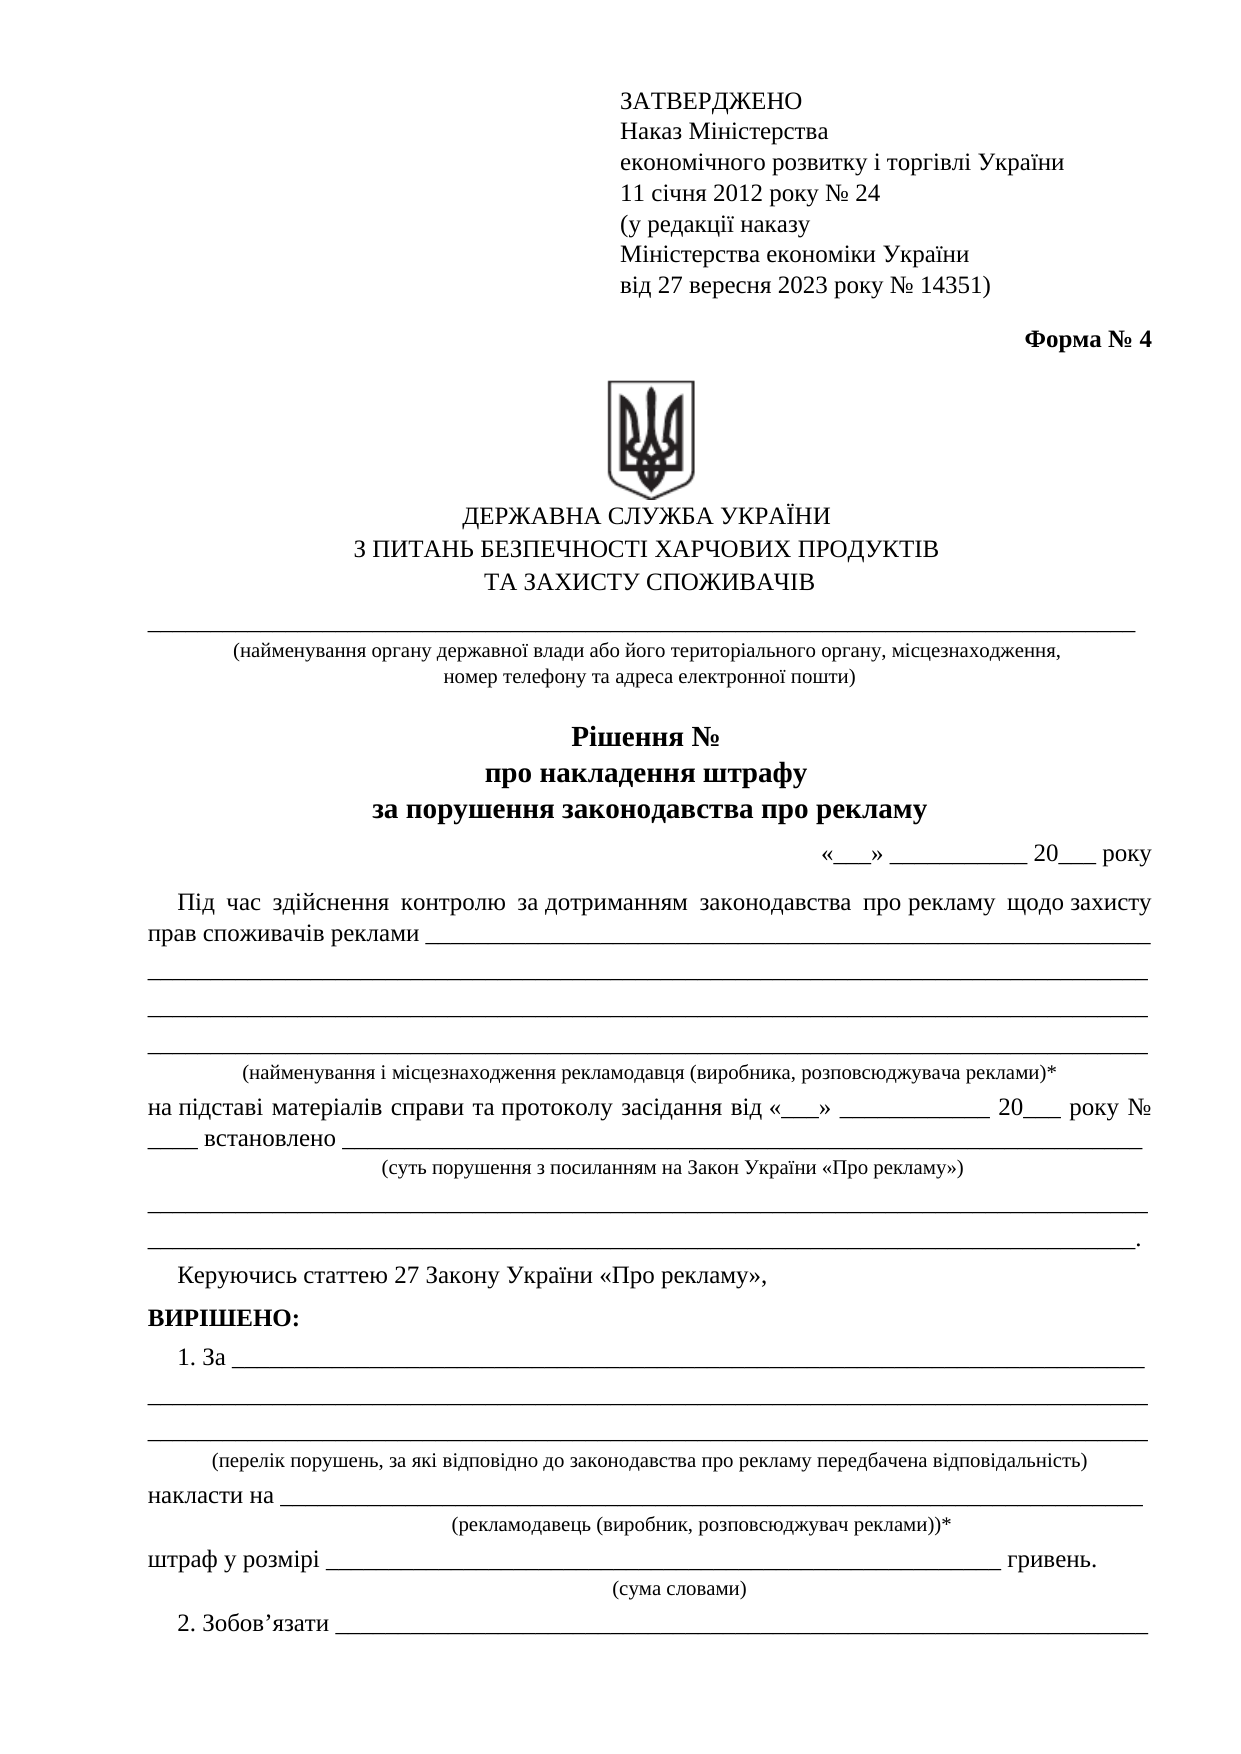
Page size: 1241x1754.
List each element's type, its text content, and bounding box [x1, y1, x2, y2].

text Рішення № про накладення штрафу за порушення законодавства про рекламу [148, 719, 1152, 824]
text ________________________________________________________________________________ [148, 1028, 1152, 1056]
picture [591, 378, 709, 500]
text (рекламодавець (виробник, розповсюджувач реклами))* [252, 1512, 1152, 1536]
text 1. За _________________________________________________________________________ [148, 1342, 1152, 1371]
text ________________________________________________________________________________ [148, 991, 1152, 1020]
text ________________________________________________________________________________ [148, 1416, 1152, 1444]
text _______________________________________________________________________________ [148, 606, 1152, 634]
text ЗАТВЕРДЖЕНО Наказ Міністерства економічного розвитку і торгівлі України 11 січня 2012 року № 24 (у редакції наказу Міністерства економіки України від 27 вересня 2023 року № 14351) [620, 86, 1152, 299]
text _______________________________________________________________________________. [148, 1223, 1152, 1252]
text ВИРІШЕНО: [148, 1303, 1152, 1331]
text ________________________________________________________________________________ [148, 1187, 1152, 1216]
text накласти на _____________________________________________________________________ [148, 1480, 1152, 1508]
text ДЕРЖАВНА СЛУЖБА УКРАЇНИ З ПИТАНЬ БЕЗПЕЧНОСТІ ХАРЧОВИХ ПРОДУКТІВ ТА ЗАХИСТУ СПОЖИВАЧІВ [148, 501, 1152, 596]
text (перелік порушень, за які відповідно до законодавства про рекламу передбачена відповідальність) [148, 1448, 1152, 1472]
text (найменування і місцезнаходження рекламодавця (виробника, розповсюджувача реклами)* [148, 1060, 1152, 1084]
text (найменування органу державної влади або його територіального органу, місцезнаходження, номер телефону та адреса електронної пошти) [148, 638, 1152, 688]
text «___» ___________ 20___ року [148, 838, 1152, 867]
text на підставі матеріалів справи та протоколу засідання від «___» ____________ 20___ року № ____ встановлено ________________________________________________________________ [148, 1092, 1152, 1151]
text Під час здійснення контролю за дотриманням законодавства про рекламу щодо захисту прав споживачів реклами __________________________________________________________ [148, 887, 1152, 946]
text Керуючись статтею 27 Закону України «Про рекламу», [148, 1260, 1152, 1289]
text 2. Зобов’язати _________________________________________________________________ [148, 1608, 1152, 1637]
text Форма № 4 [649, 324, 1152, 353]
text (суть порушення з посиланням на Закон України «Про рекламу») [193, 1155, 1152, 1179]
text ________________________________________________________________________________ [148, 954, 1152, 983]
text (сума словами) [281, 1576, 1078, 1600]
text ________________________________________________________________________________ [148, 1379, 1152, 1408]
text штраф у розмірі ______________________________________________________ гривень. [148, 1544, 1152, 1573]
